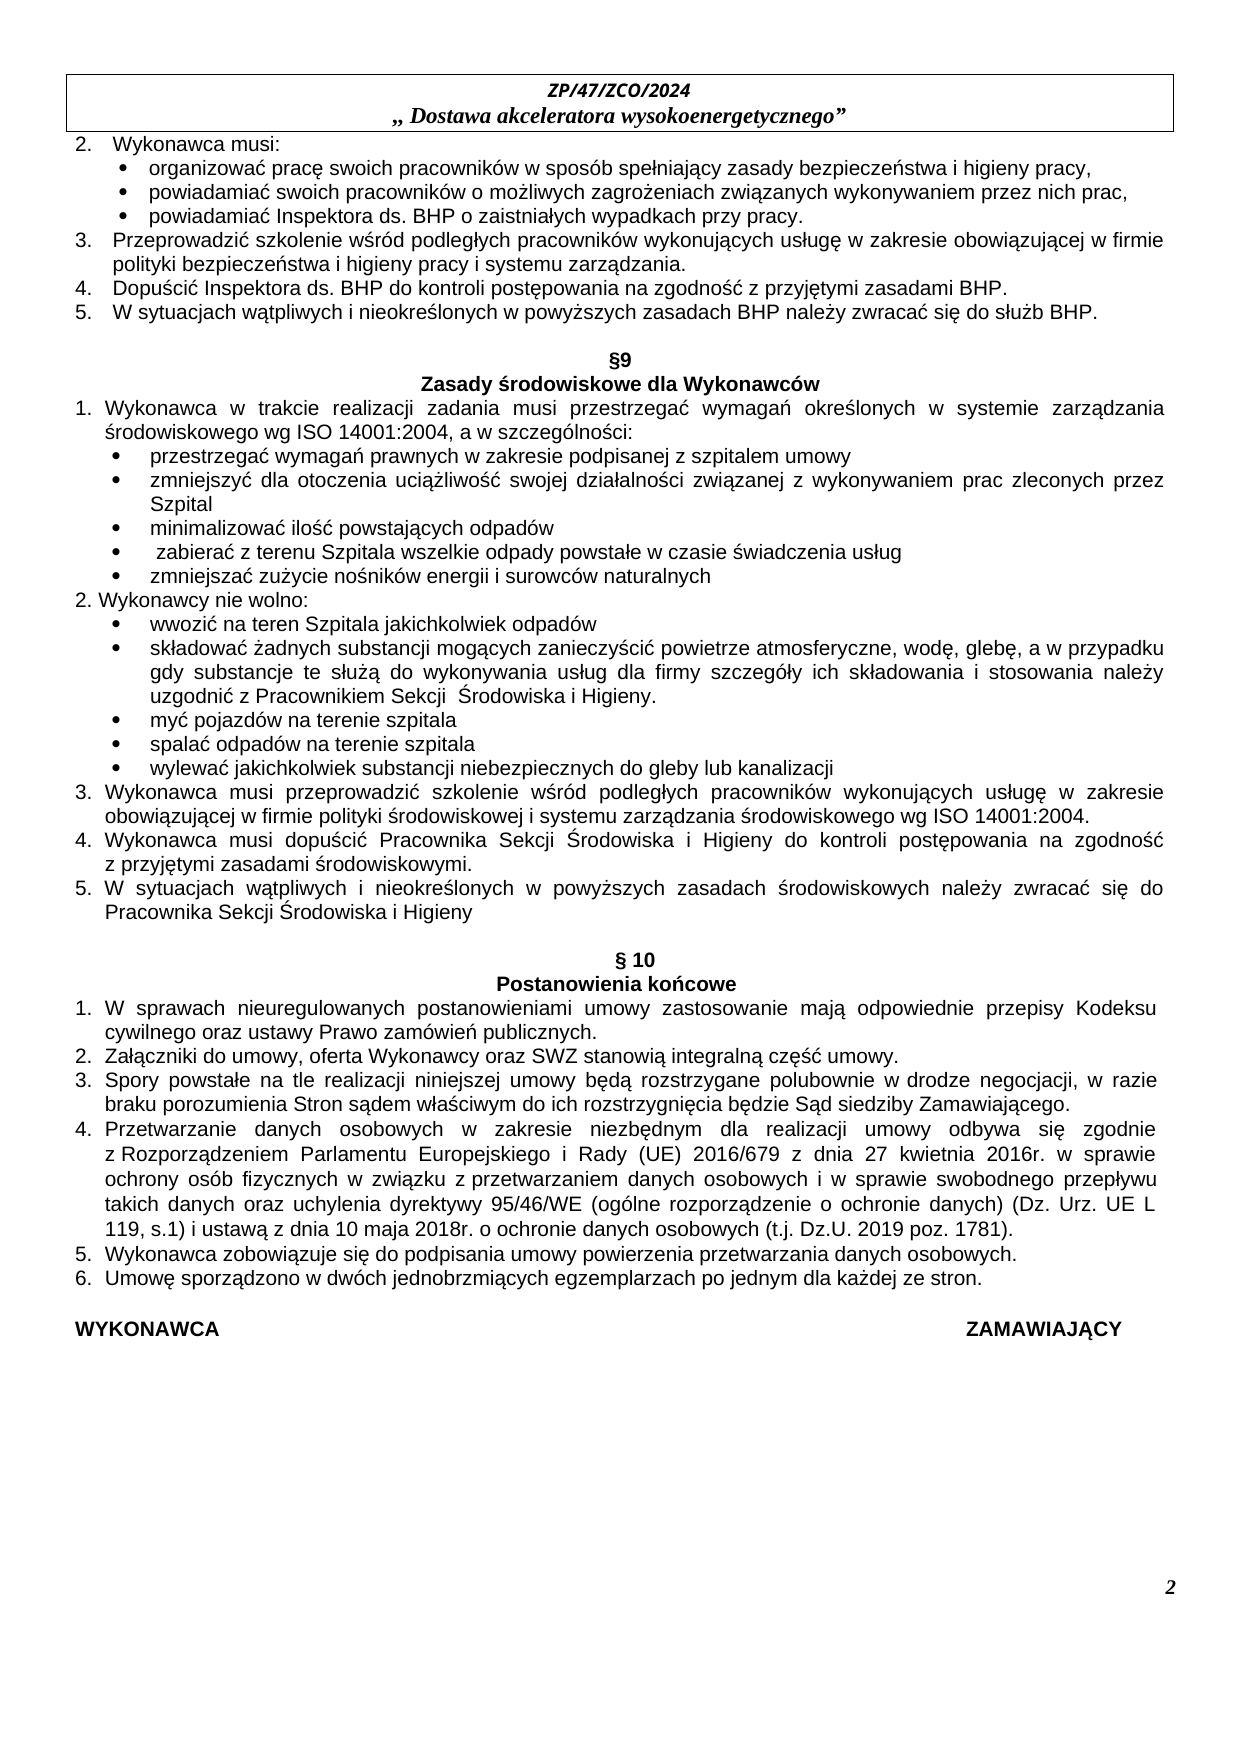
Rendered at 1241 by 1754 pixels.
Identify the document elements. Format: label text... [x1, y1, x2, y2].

list Umowę sporządzono w dwóch jednobrzmiących egzemplarzach po jednym dla każdej ze stron. [75, 1266, 1158, 1289]
list zmniejszać zużycie nośników energii i surowców naturalnych [112, 564, 1165, 588]
list Wykonawca w trakcie realizacji zadania musi przestrzegać wymagań określonych w systemie zarządzania środowiskowego wg ISO 14001:2004, a w szczególności: [75, 396, 1165, 444]
list Przeprowadzić szkolenie wśród podległych pracowników wykonujących usługę w zakresie obowiązującej w firmie polityki bezpieczeństwa i higieny pracy i systemu zarządzania. [75, 228, 1165, 276]
text 2. Wykonawcy nie wolno: [75, 588, 1165, 612]
list Wykonawca zobowiązuje się do podpisania umowy powierzenia przetwarzania danych osobowych. [75, 1241, 1158, 1266]
list przestrzegać wymagań prawnych w zakresie podpisanej z szpitalem umowy [112, 444, 1165, 468]
text 3. Wykonawca musi przeprowadzić szkolenie wśród podległych pracowników wykonujących usługę w zakresie obowiązującej w firmie polityki środowiskowej i systemu zarządzania środowiskowego wg ISO 14001:2004. [75, 780, 1165, 828]
text 5. W sytuacjach wątpliwych i nieokreślonych w powyższych zasadach środowiskowych należy zwracać się do Pracownika Sekcji Środowiska i Higieny [75, 876, 1165, 924]
list powiadamiać Inspektora ds. BHP o zaistniałych wypadkach przy pracy. [119, 204, 1165, 228]
text Zasady środowiskowe dla Wykonawców [75, 372, 1165, 396]
text 4. Wykonawca musi dopuścić Pracownika Sekcji Środowiska i Higieny do kontroli postępowania na zgodność z przyjętymi zasadami środowiskowymi. [75, 828, 1165, 876]
list składować żadnych substancji mogących zanieczyścić powietrze atmosferyczne, wodę, glebę, a w przypadku gdy substancje te służą do wykonywania usług dla firmy szczegóły ich składowania i stosowania należy uzgodnić z Pracownikiem Sekcji Środowiska i Higieny. [112, 636, 1165, 708]
list zabierać z terenu Szpitala wszelkie odpady powstałe w czasie świadczenia usług [112, 540, 1165, 564]
list spalać odpadów na terenie szpitala [112, 732, 1165, 756]
list minimalizować ilość powstających odpadów [112, 516, 1165, 540]
list wwozić na teren Szpitala jakichkolwiek odpadów [112, 612, 1165, 636]
list wylewać jakichkolwiek substancji niebezpiecznych do gleby lub kanalizacji [112, 756, 1165, 780]
list organizować pracę swoich pracowników w sposób spełniający zasady bezpieczeństwa i higieny pracy, [119, 156, 1165, 180]
list myć pojazdów na terenie szpitala [112, 708, 1165, 732]
list Wykonawca musi: [75, 132, 1165, 156]
list Przetwarzanie danych osobowych w zakresie niezbędnym dla realizacji umowy odbywa się zgodnie z Rozporządzeniem Parlamentu Europejskiego i Rady (UE) 2016/679 z dnia 27 kwietnia 2016r. w sprawie ochrony osób fizycznych w związku z przetwarzaniem danych osobowych i w sprawie swobodnego przepływu takich danych oraz uchylenia dyrektywy 95/46/WE (ogólne rozporządzenie o ochronie danych) (Dz. Urz. UE L 119, s.1) i ustawą z dnia 10 maja 2018r. o ochronie danych osobowych (t.j. Dz.U. 2019 poz. 1781). [75, 1116, 1158, 1241]
text §9 [75, 348, 1165, 372]
list powiadamiać swoich pracowników o możliwych zagrożeniach związanych wykonywaniem przez nich prac, [119, 180, 1165, 204]
list Spory powstałe na tle realizacji niniejszej umowy będą rozstrzygane polubownie w drodze negocjacji, w razie braku porozumienia Stron sądem właściwym do ich rozstrzygnięcia będzie Sąd siedziby Zamawiającego. [75, 1068, 1158, 1116]
list Załączniki do umowy, oferta Wykonawcy oraz SWZ stanowią integralną część umowy. [75, 1044, 1158, 1068]
list zmniejszyć dla otoczenia uciążliwość swojej działalności związanej z wykonywaniem prac zleconych przez Szpital [112, 468, 1165, 516]
list Dopuścić Inspektora ds. BHP do kontroli postępowania na zgodność z przyjętymi zasadami BHP. [75, 276, 1165, 300]
text § 10 [104, 948, 1165, 972]
list W sprawach nieuregulowanych postanowieniami umowy zastosowanie mają odpowiednie przepisy Kodeksu cywilnego oraz ustawy Prawo zamówień publicznych. [75, 996, 1158, 1044]
text WYKONAWCA ZAMAWIAJĄCY [75, 1317, 1165, 1341]
text Postanowienia końcowe [75, 972, 1158, 996]
list W sytuacjach wątpliwych i nieokreślonych w powyższych zasadach BHP należy zwracać się do służb BHP. [75, 300, 1165, 324]
